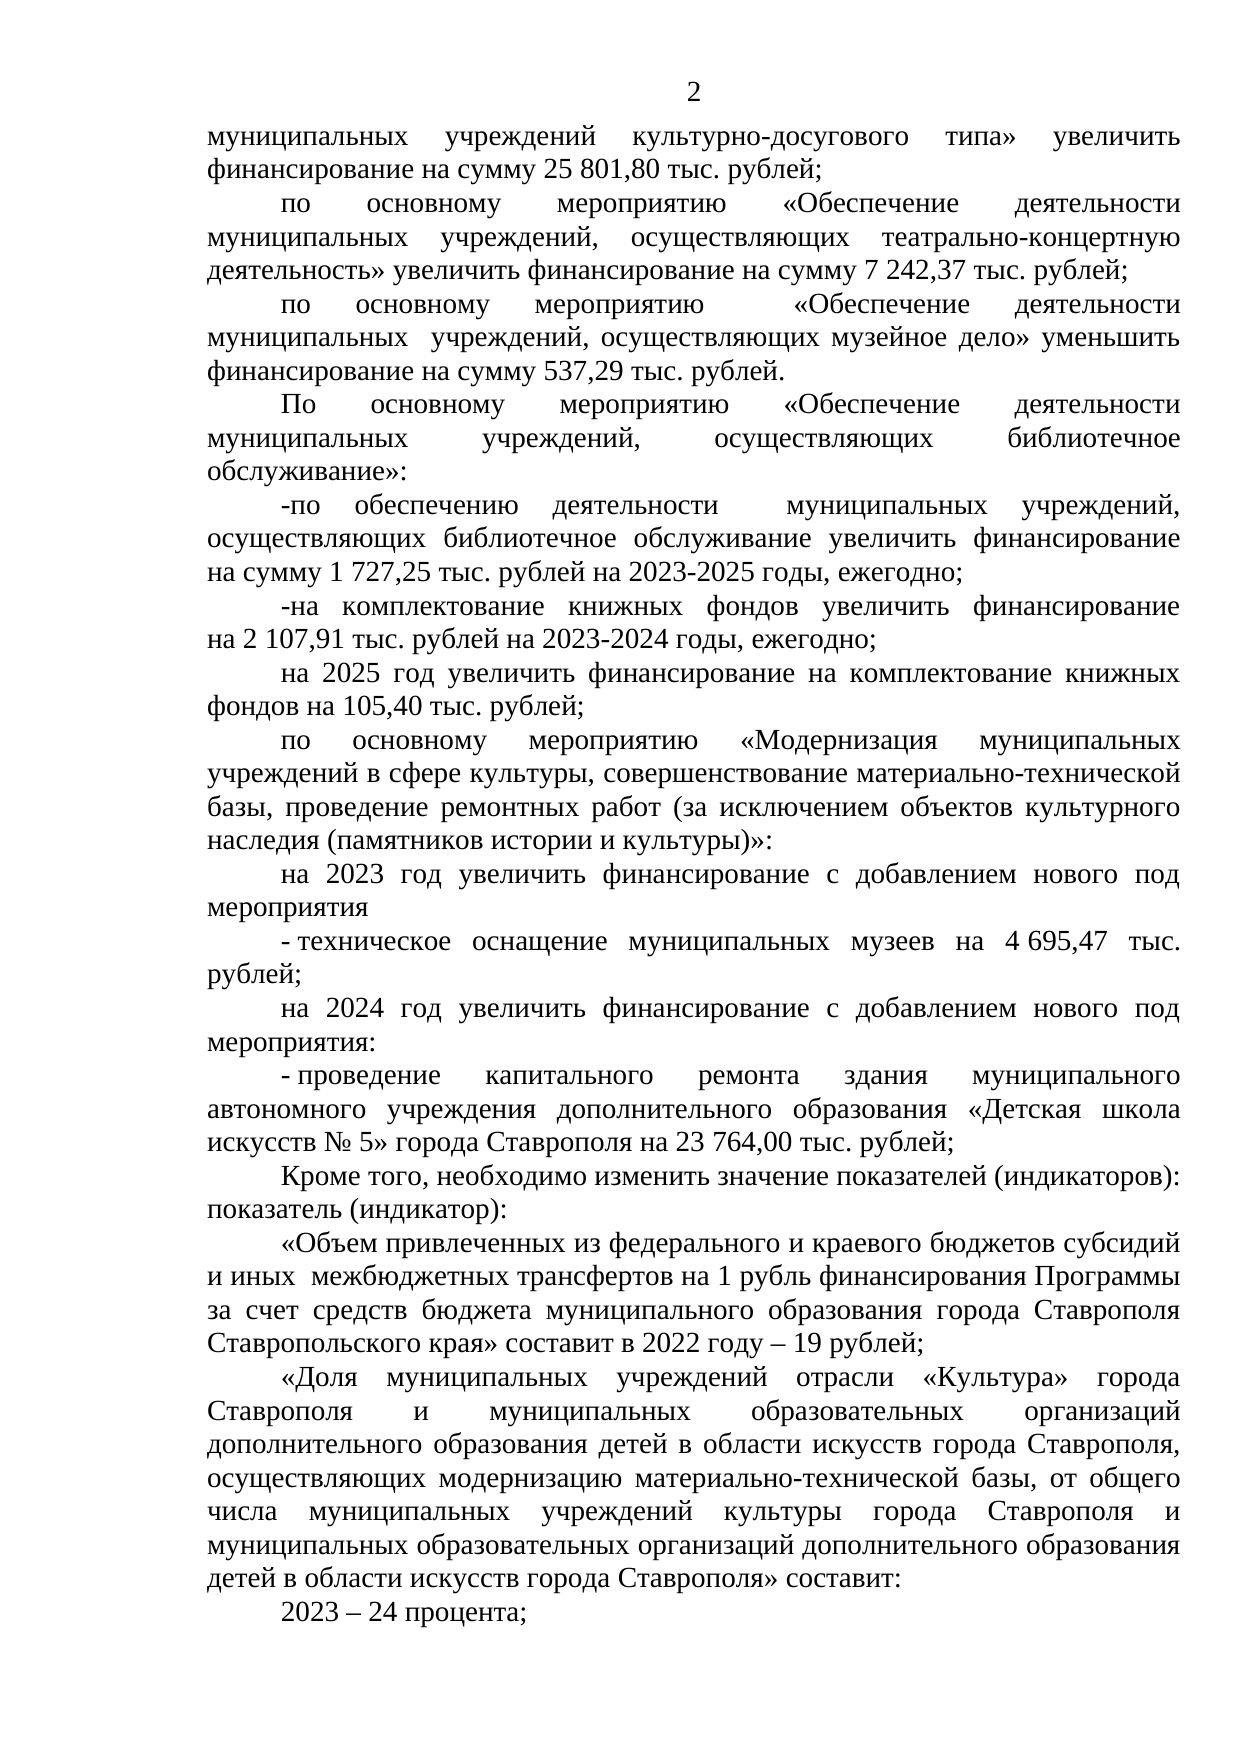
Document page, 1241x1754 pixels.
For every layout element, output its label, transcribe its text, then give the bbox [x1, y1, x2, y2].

text на 2025 год увеличить финансирование на комплектование книжных фондов на 105,40 тыс. рублей; [207, 655, 1181, 722]
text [207, 118, 1181, 185]
text -по обеспечению деятельности муниципальных учреждений, осуществляющих библиотечное обслуживание увеличить финансирование на сумму 1 727,25 тыс. рублей на 2023-2025 годы, ежегодно; [207, 487, 1181, 588]
text - техническое оснащение муниципальных музеев на 4 695,47 тыс. рублей; [207, 923, 1181, 990]
text По основному мероприятию «Обеспечение деятельности муниципальных учреждений, осуществляющих библиотечное обслуживание»: [207, 386, 1181, 487]
text Кроме того, необходимо изменить значение показателей (индикаторов): [207, 1158, 1181, 1191]
text на 2024 год увеличить финансирование с добавлением нового под мероприятия: [207, 990, 1181, 1057]
text по основному мероприятию «Модернизация муниципальных учреждений в сфере культуры, совершенствование материально-технической базы, проведение ремонтных работ (за исключением объектов культурного наследия (памятников истории и культуры)»: [207, 722, 1181, 856]
text на 2023 год увеличить финансирование с добавлением нового под мероприятия [207, 856, 1181, 923]
text по основному мероприятию «Обеспечение деятельности муниципальных учреждений, осуществляющих музейное дело» уменьшить финансирование на сумму 537,29 тыс. рублей. [207, 286, 1181, 386]
text по основному мероприятию «Обеспечение деятельности муниципальных учреждений, осуществляющих театрально-концертную деятельность» увеличить финансирование на сумму 7 242,37 тыс. рублей; [207, 185, 1181, 286]
text «Доля муниципальных учреждений отрасли «Культура» города Ставрополя и муниципальных образовательных организаций дополнительного образования детей в области искусств города Ставрополя, осуществляющих модернизацию материально-технической базы, от общего числа муниципальных учреждений культуры города Ставрополя и муниципальных образовательных организаций дополнительного образования детей в области искусств города Ставрополя» составит: [207, 1359, 1181, 1594]
text показатель (индикатор): [207, 1191, 1181, 1225]
text -на комплектование книжных фондов увеличить финансирование на 2 107,91 тыс. рублей на 2023-2024 годы, ежегодно; [207, 588, 1181, 655]
text - проведение капитального ремонта здания муниципального автономного учреждения дополнительного образования «Детская школа искусств № 5» города Ставрополя на 23 764,00 тыс. рублей; [207, 1057, 1181, 1158]
text «Объем привлеченных из федерального и краевого бюджетов субсидий и иных межбюджетных трансфертов на 1 рубль финансирования Программы за счет средств бюджета муниципального образования города Ставрополя Ставропольского края» составит в 2022 году – 19 рублей; [207, 1225, 1181, 1359]
text 2023 – 24 процента; [207, 1594, 1181, 1627]
